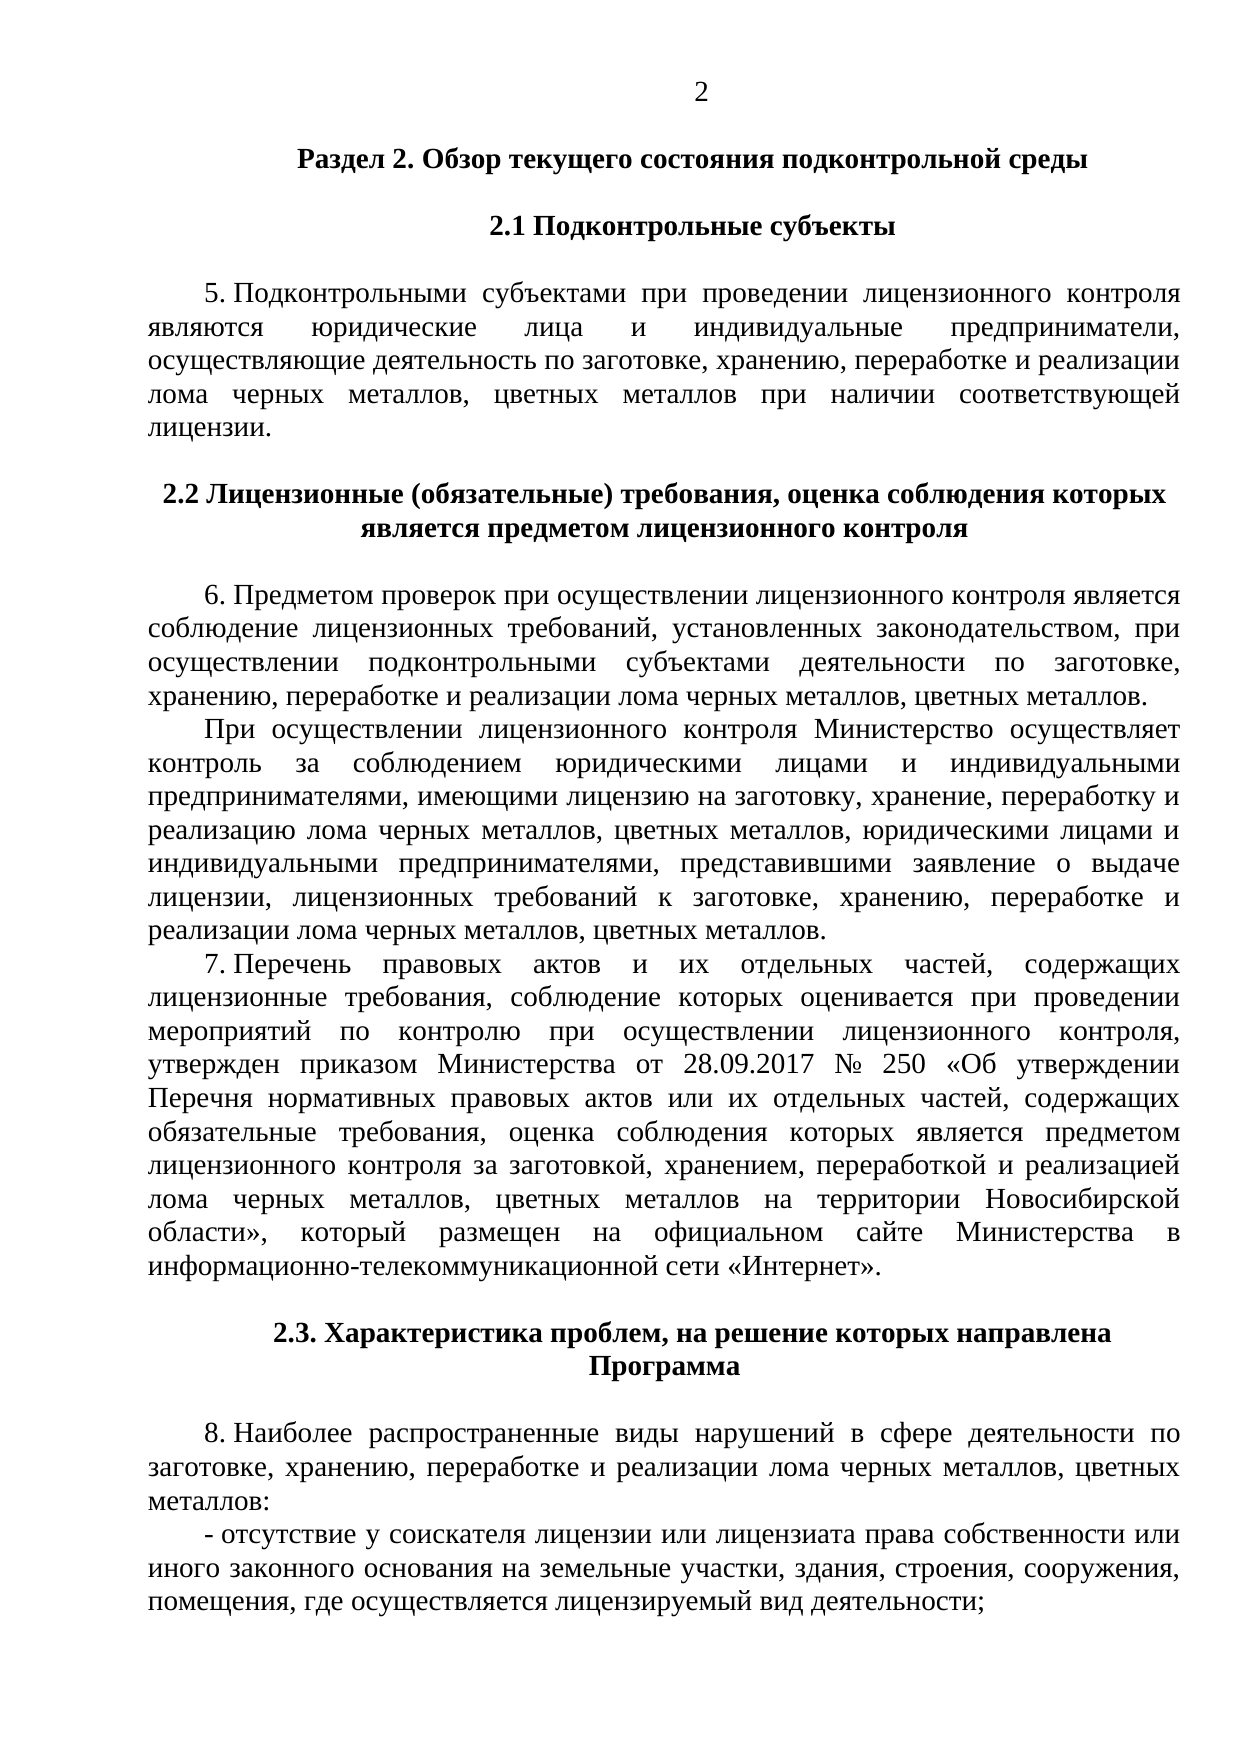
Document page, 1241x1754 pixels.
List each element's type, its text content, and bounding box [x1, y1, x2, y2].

text 7. Перечень правовых актов и их отдельных частей, содержащих лицензионные требования, соблюдение которых оценивается при проведении мероприятий по контролю при осуществлении лицензионного контроля, утвержден приказом Министерства от 28.09.2017 № 250 «Об утверждении Перечня нормативных правовых актов или их отдельных частей, содержащих обязательные требования, оценка соблюдения которых является предметом лицензионного контроля за заготовкой, хранением, переработкой и реализацией лома черных металлов, цветных металлов на территории Новосибирской области», который размещен на официальном сайте Министерства в информационно-телекоммуникационной сети «Интернет». [148, 946, 1181, 1281]
text - отсутствие у соискателя лицензии или лицензиата права собственности или иного законного основания на земельные участки, здания, строения, сооружения, помещения, где осуществляется лицензируемый вид деятельности; [148, 1516, 1181, 1617]
text При осуществлении лицензионного контроля Министерство осуществляет контроль за соблюдением юридическими лицами и индивидуальными предпринимателями, имеющими лицензию на заготовку, хранение, переработку и реализацию лома черных металлов, цветных металлов, юридическими лицами и индивидуальными предпринимателями, представившими заявление о выдаче лицензии, лицензионных требований к заготовке, хранению, переработке и реализации лома черных металлов, цветных металлов. [148, 711, 1181, 946]
text 5. Подконтрольными субъектами при проведении лицензионного контроля являются юридические лица и индивидуальные предприниматели, осуществляющие деятельность по заготовке, хранению, переработке и реализации лома черных металлов, цветных металлов при наличии соответствующей лицензии. [148, 275, 1181, 443]
text 2.1 Подконтрольные субъекты [148, 208, 1181, 242]
text 6. Предметом проверок при осуществлении лицензионного контроля является соблюдение лицензионных требований, установленных законодательством, при осуществлении подконтрольными субъектами деятельности по заготовке, хранению, переработке и реализации лома черных металлов, цветных металлов. [148, 577, 1181, 711]
text 2.2 Лицензионные (обязательные) требования, оценка соблюдения которых является предметом лицензионного контроля [148, 476, 1181, 543]
text 8. Наиболее распространенные виды нарушений в сфере деятельности по заготовке, хранению, переработке и реализации лома черных металлов, цветных металлов: [148, 1416, 1181, 1516]
text 2.3. Характеристика проблем, на решение которых направлена Программа [148, 1315, 1181, 1382]
text Раздел 2. Обзор текущего состояния подконтрольной среды [148, 141, 1181, 174]
